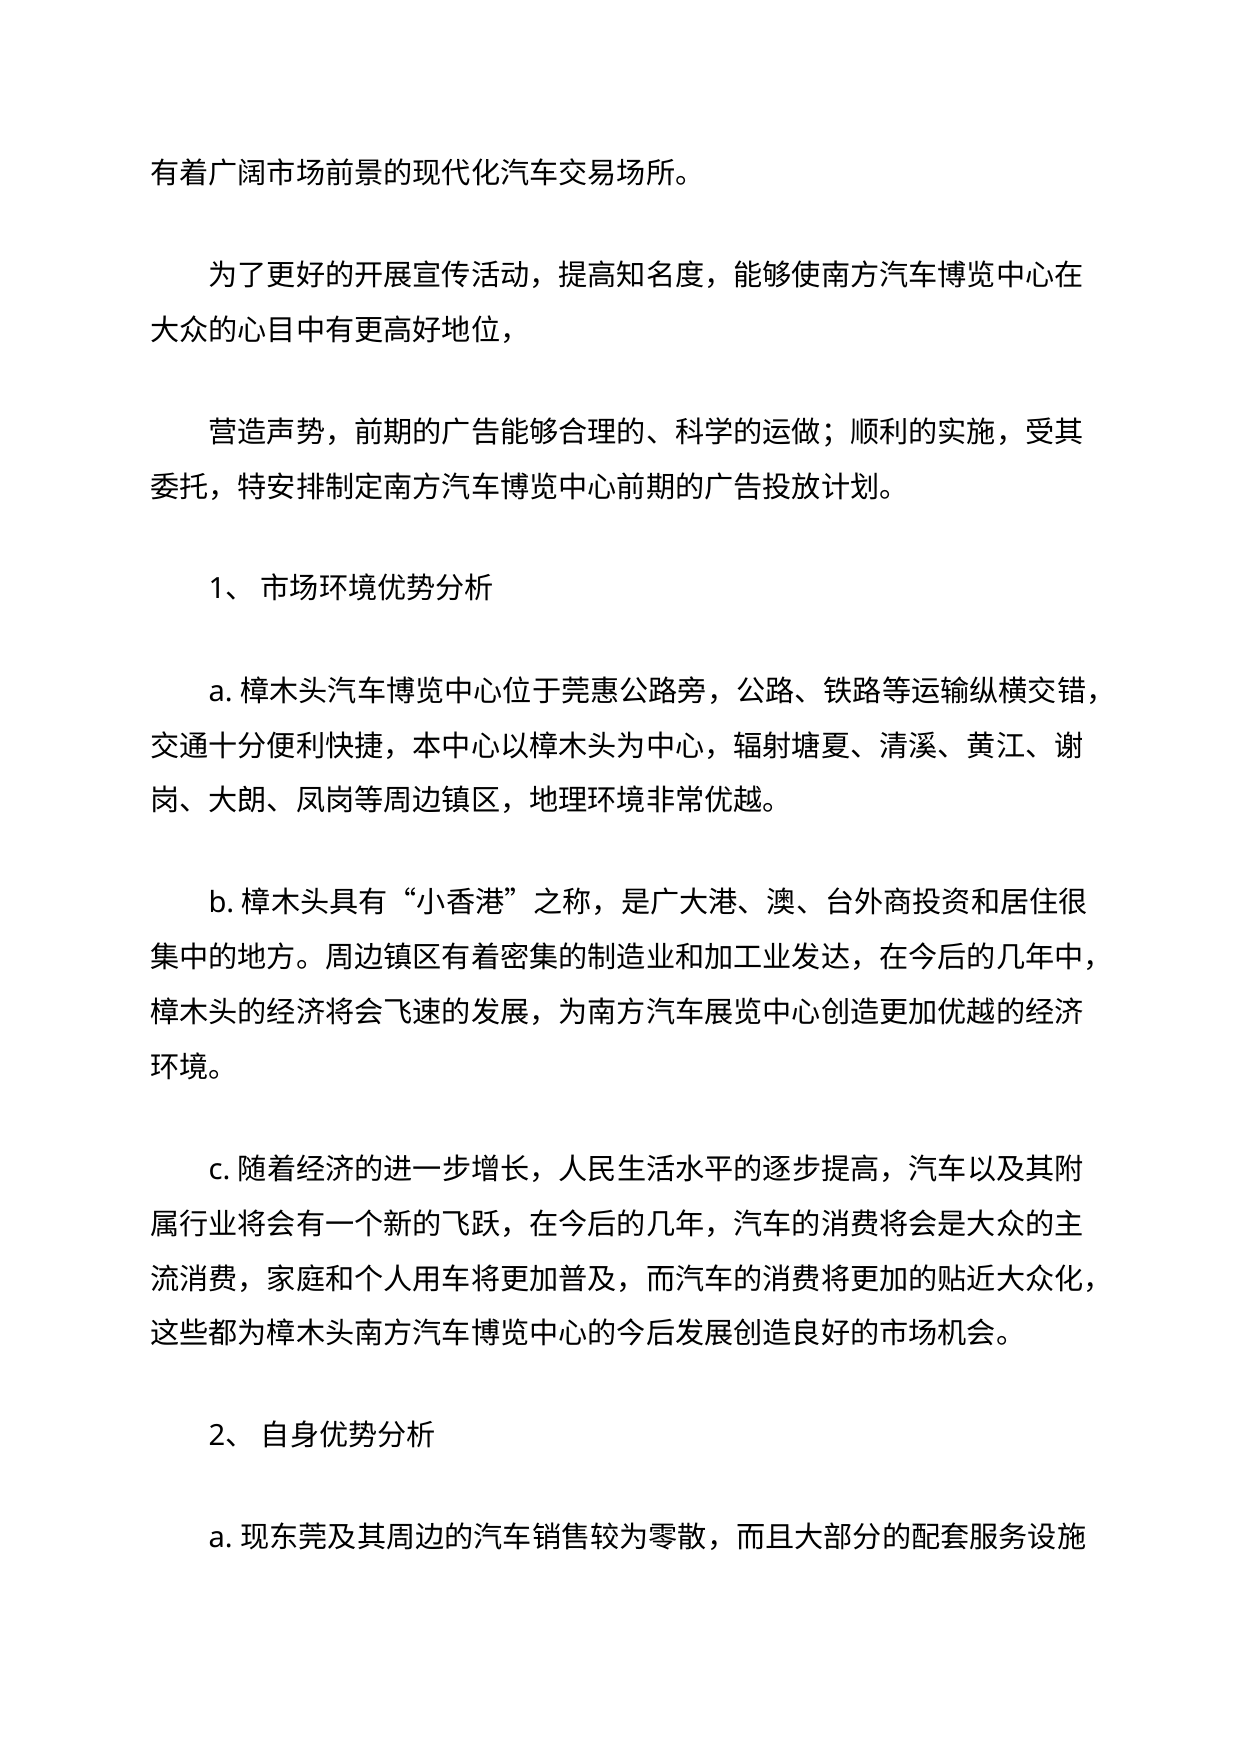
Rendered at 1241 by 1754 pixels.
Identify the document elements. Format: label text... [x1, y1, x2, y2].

text 2、 自身优势分析 [150, 1412, 1090, 1454]
text c. 随着经济的进一步增长，人民生活水平的逐步提高，汽车以及其附属行业将会有一个新的飞跃，在今后的几年，汽车的消费将会是大众的主流消费，家庭和个人用车将更加普及，而汽车的消费将更加的贴近大众化，这些都为樟木头南方汽车博览中心的今后发展创造良好的市场机会。 [150, 1145, 1090, 1352]
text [150, 150, 1090, 192]
text 营造声势，前期的广告能够合理的、科学的运做；顺利的实施，受其委托，特安排制定南方汽车博览中心前期的广告投放计划。 [150, 408, 1090, 506]
text 为了更好的开展宣传活动，提高知名度，能够使南方汽车博览中心在大众的心目中有更高好地位， [150, 252, 1090, 349]
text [150, 1514, 1090, 1556]
text a. 樟木头汽车博览中心位于莞惠公路旁，公路、铁路等运输纵横交错，交通十分便利快捷，本中心以樟木头为中心，辐射塘夏、清溪、黄江、谢岗、大朗、凤岗等周边镇区，地理环境非常优越。 [150, 667, 1090, 819]
text 1、 市场环境优势分析 [150, 565, 1090, 607]
text b. 樟木头具有“小香港”之称，是广大港、澳、台外商投资和居住很集中的地方。周边镇区有着密集的制造业和加工业发达，在今后的几年中，樟木头的经济将会飞速的发展，为南方汽车展览中心创造更加优越的经济环境。 [150, 879, 1090, 1086]
